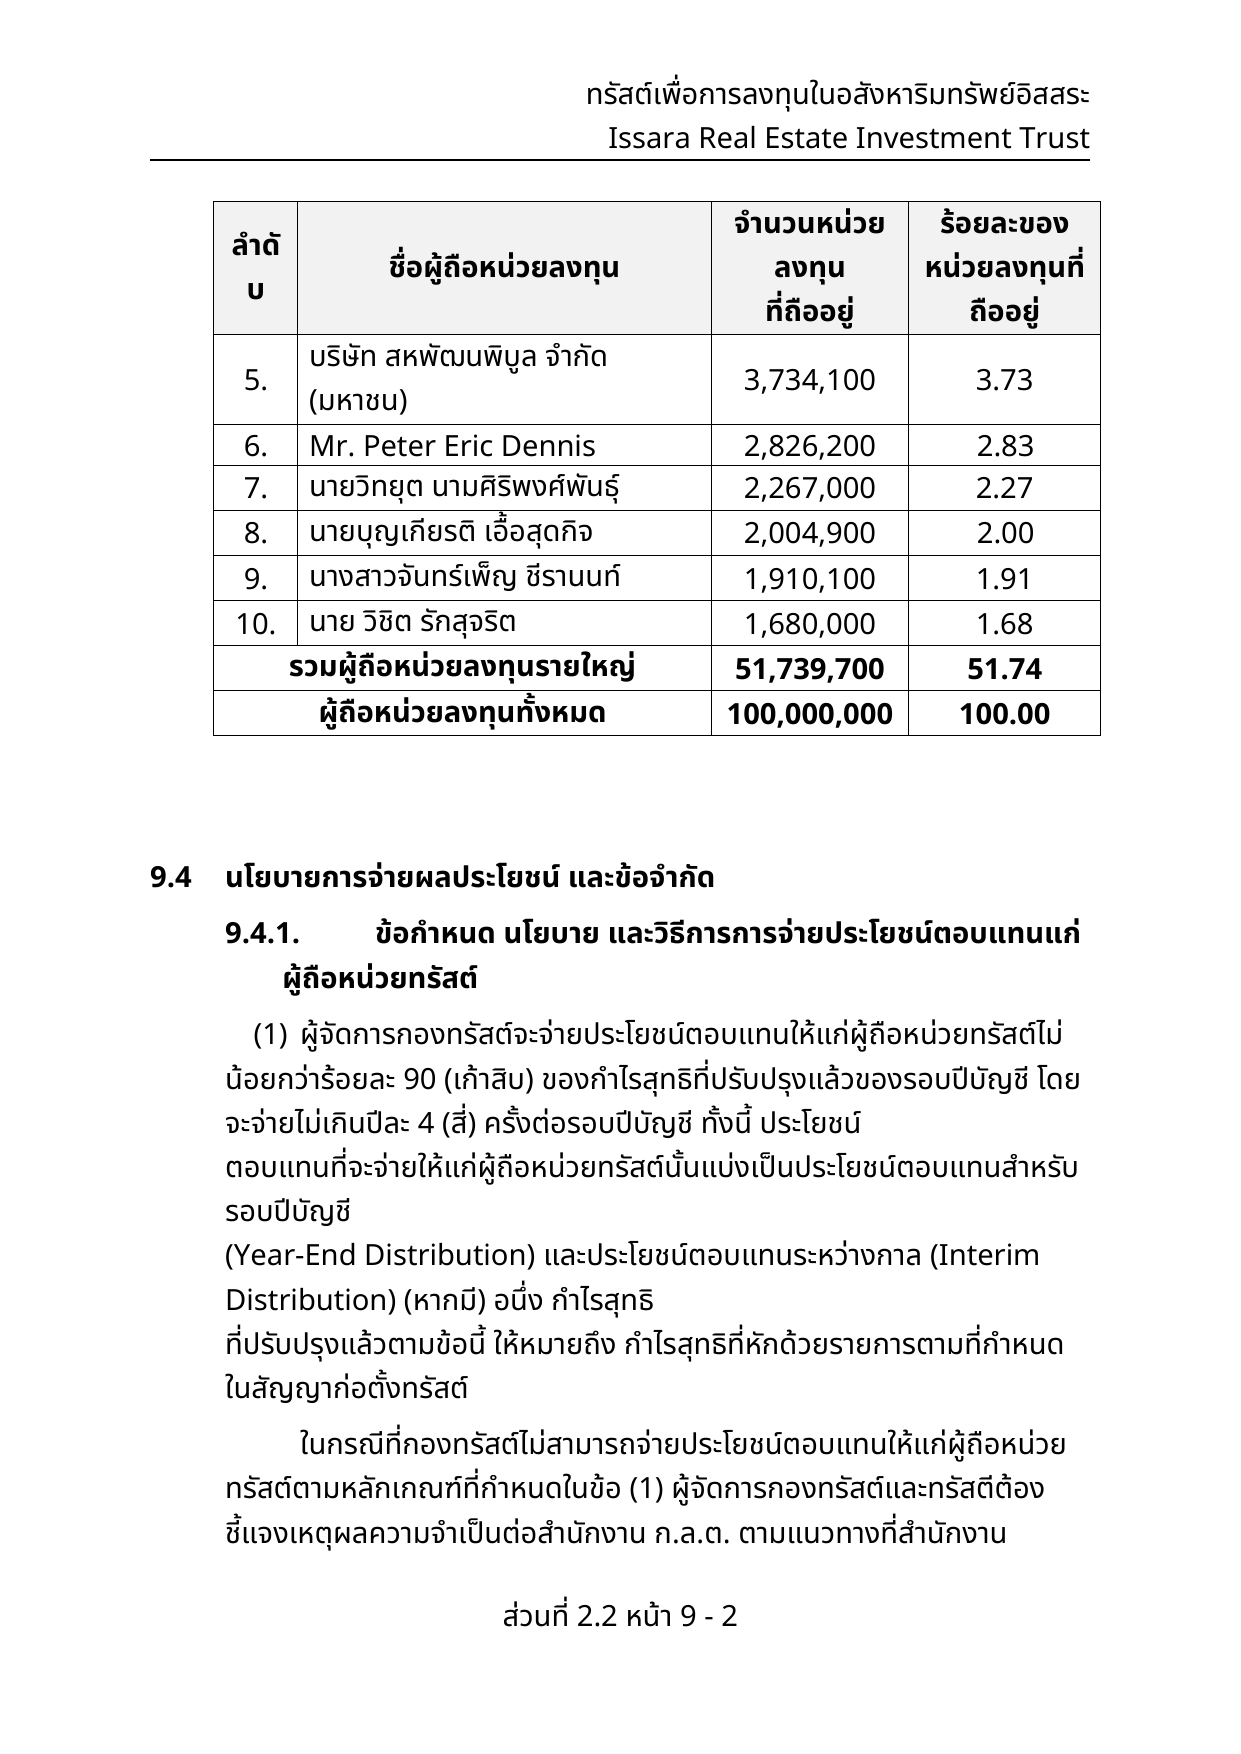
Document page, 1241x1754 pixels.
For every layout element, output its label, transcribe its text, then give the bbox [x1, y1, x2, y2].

subtitle ข้อกำหนด นโยบาย และวิธีการการจ่ายประโยชน์ตอบแทนแก่ผู้ถือหน่วยทรัสต์ [225, 913, 1090, 1001]
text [225, 1424, 1090, 1556]
table_cell 100,000,000 [712, 691, 908, 735]
table_cell 100.00 [909, 691, 1100, 735]
table_cell 3,734,100 [712, 335, 908, 424]
table_cell 10. [214, 601, 297, 645]
table_cell 7. [214, 466, 297, 509]
table_cell 2.83 [909, 425, 1100, 464]
table_cell 1,910,100 [712, 556, 908, 600]
table_cell 1.91 [909, 556, 1100, 600]
table_cell นางสาวจันทร์เพ็ญ ชีรานนท์ [298, 556, 711, 600]
table_cell ผู้ถือหน่วยลงทุนทั้งหมด [214, 691, 711, 735]
table_cell 2,004,900 [712, 511, 908, 555]
table_cell นายวิทยุต นามศิริพงศ์พันธุ์ [298, 466, 711, 509]
table_cell 8. [214, 511, 297, 555]
table_header ชื่อผู้ถือหน่วยลงทุน [298, 202, 711, 334]
table_cell 2,826,200 [712, 425, 908, 464]
table_cell 2.27 [909, 466, 1100, 509]
table_header จำนวนหน่วยลงทุน ที่ถืออยู่ [712, 202, 908, 334]
table_cell Mr. Peter Eric Dennis [298, 425, 711, 464]
table_cell รวมผู้ถือหน่วยลงทุนรายใหญ่ [214, 646, 711, 690]
table_cell 3.73 [909, 335, 1100, 424]
table_cell นาย วิชิต รักสุจริต [298, 601, 711, 645]
table_cell 2,267,000 [712, 466, 908, 509]
table_cell 6. [214, 425, 297, 464]
table_header ลำดับ [214, 202, 297, 334]
table_cell 1,680,000 [712, 601, 908, 645]
table_cell 1.68 [909, 601, 1100, 645]
list ผู้จัดการกองทรัสต์จะจ่ายประโยชน์ตอบแทนให้แก่ผู้ถือหน่วยทรัสต์ไม่น้อยกว่าร้อยละ 90 (เก้าสิบ) ของกำไรสุทธิที่ปรับปรุงแล้วของรอบปีบัญชี โดยจะจ่ายไม่เกินปีละ 4 (สี่) ครั้งต่อรอบปีบัญชี ทั้งนี้ ประโยชน์ ตอบแทนที่จะจ่ายให้แก่ผู้ถือหน่วยทรัสต์นั้นแบ่งเป็นประโยชน์ตอบแทนสำหรับรอบปีบัญชี (Year-End Distribution) และประโยชน์ตอบแทนระหว่างกาล (Interim Distribution) (หากมี) อนึ่ง กำไรสุทธิ ที่ปรับปรุงแล้วตามข้อนี้ ให้หมายถึง กำไรสุทธิที่หักด้วยรายการตามที่กำหนดในสัญญาก่อตั้งทรัสต์ [225, 1014, 1090, 1411]
table_cell 2.00 [909, 511, 1100, 555]
table_cell บริษัท สหพัฒนพิบูล จำกัด (มหาชน) [298, 335, 711, 424]
table_cell 51.74 [909, 646, 1100, 690]
table_cell 5. [214, 335, 297, 424]
table_cell 51,739,700 [712, 646, 908, 690]
table_cell 9. [214, 556, 297, 600]
table_header ร้อยละของ หน่วยลงทุนที่ถืออยู่ [909, 202, 1100, 334]
table_cell นายบุญเกียรติ เอื้อสุดกิจ [298, 511, 711, 555]
subtitle นโยบายการจ่ายผลประโยชน์ และข้อจำกัด [150, 856, 1090, 900]
